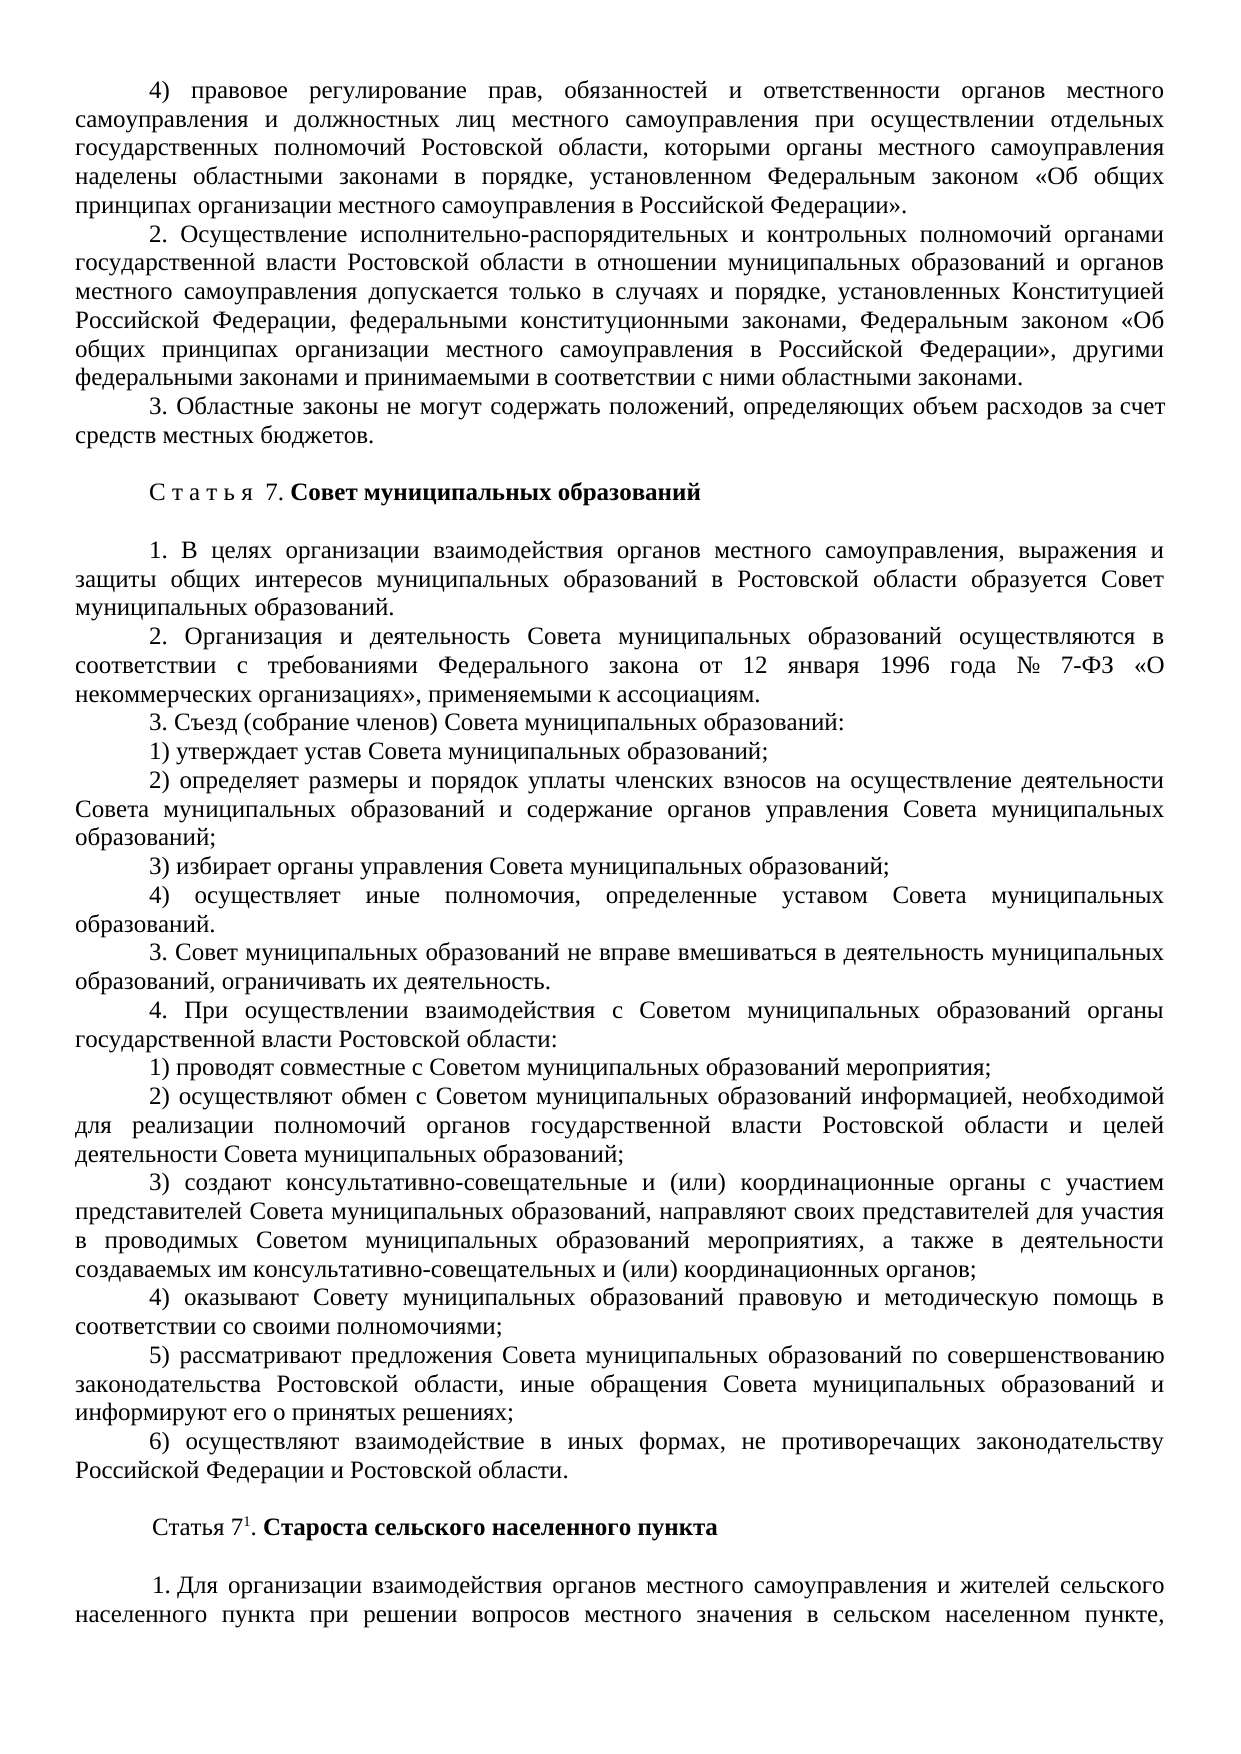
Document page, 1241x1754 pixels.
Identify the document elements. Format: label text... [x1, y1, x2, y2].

text 3) избирает органы управления Совета муниципальных образований; [75, 851, 1165, 880]
text 2) определяет размеры и порядок уплаты членских взносов на осуществление деятельности Совета муниципальных образований и содержание органов управления Совета муниципальных образований; [75, 765, 1165, 851]
text 3) создают консультативно-совещательные и (или) координационные органы с участием представителей Совета муниципальных образований, направляют своих представителей для участия в проводимых Советом муниципальных образований мероприятиях, а также в деятельности создаваемых им консультативно-совещательных и (или) координационных органов; [75, 1167, 1165, 1282]
text 1) проводят совместные с Советом муниципальных образований мероприятия; [75, 1052, 1165, 1081]
text 1) утверждает устав Совета муниципальных образований; [75, 736, 1165, 765]
text 1. В целях организации взаимодействия органов местного самоуправления, выражения и защиты общих интересов муниципальных образований в Ростовской области образуется Совет муниципальных образований. [75, 535, 1165, 621]
text 3. Съезд (собрание членов) Совета муниципальных образований: [75, 707, 1165, 736]
text Статья 71. Староста сельского населенного пункта [75, 1512, 1165, 1541]
text 2. Осуществление исполнительно-распорядительных и контрольных полномочий органами государственной власти Ростовской области в отношении муниципальных образований и органов местного самоуправления допускается только в случаях и порядке, установленных Конституцией Российской Федерации, федеральными конституционными законами, Федеральным законом «Об общих принципах организации местного самоуправления в Российской Федерации», другими федеральными законами и принимаемыми в соответствии с ними областными законами. [75, 219, 1165, 391]
text 4) оказывают Совету муниципальных образований правовую и методическую помощь в соответствии со своими полномочиями; [75, 1282, 1165, 1340]
text С т а т ь я 7. Совет муниципальных образований [75, 477, 1165, 506]
text 3. Совет муниципальных образований не вправе вмешиваться в деятельность муниципальных образований, ограничивать их деятельность. [75, 937, 1165, 995]
text 3. Областные законы не могут содержать положений, определяющих объем расходов за счет средств местных бюджетов. [75, 391, 1165, 449]
text 2) осуществляют обмен с Советом муниципальных образований информацией, необходимой для реализации полномочий органов государственной власти Ростовской области и целей деятельности Совета муниципальных образований; [75, 1081, 1165, 1167]
text 4. При осуществлении взаимодействия с Советом муниципальных образований органы государственной власти Ростовской области: [75, 995, 1165, 1052]
text 6) осуществляют взаимодействие в иных формах, не противоречащих законодательству Российской Федерации и Ростовской области. [75, 1426, 1165, 1484]
text 5) рассматривают предложения Совета муниципальных образований по совершенствованию законодательства Ростовской области, иные обращения Совета муниципальных образований и информируют его о принятых решениях; [75, 1340, 1165, 1426]
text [75, 1570, 1165, 1627]
text 4) правовое регулирование прав, обязанностей и ответственности органов местного самоуправления и должностных лиц местного самоуправления при осуществлении отдельных государственных полномочий Ростовской области, которыми органы местного самоуправления наделены областными законами в порядке, установленном Федеральным законом «Об общих принципах организации местного самоуправления в Российской Федерации». [75, 75, 1165, 219]
text 2. Организация и деятельность Совета муниципальных образований осуществляются в соответствии с требованиями Федерального закона от 12 января 1996 года № 7-ФЗ «О некоммерческих организациях», применяемыми к ассоциациям. [75, 621, 1165, 707]
text 4) осуществляет иные полномочия, определенные уставом Совета муниципальных образований. [75, 880, 1165, 937]
